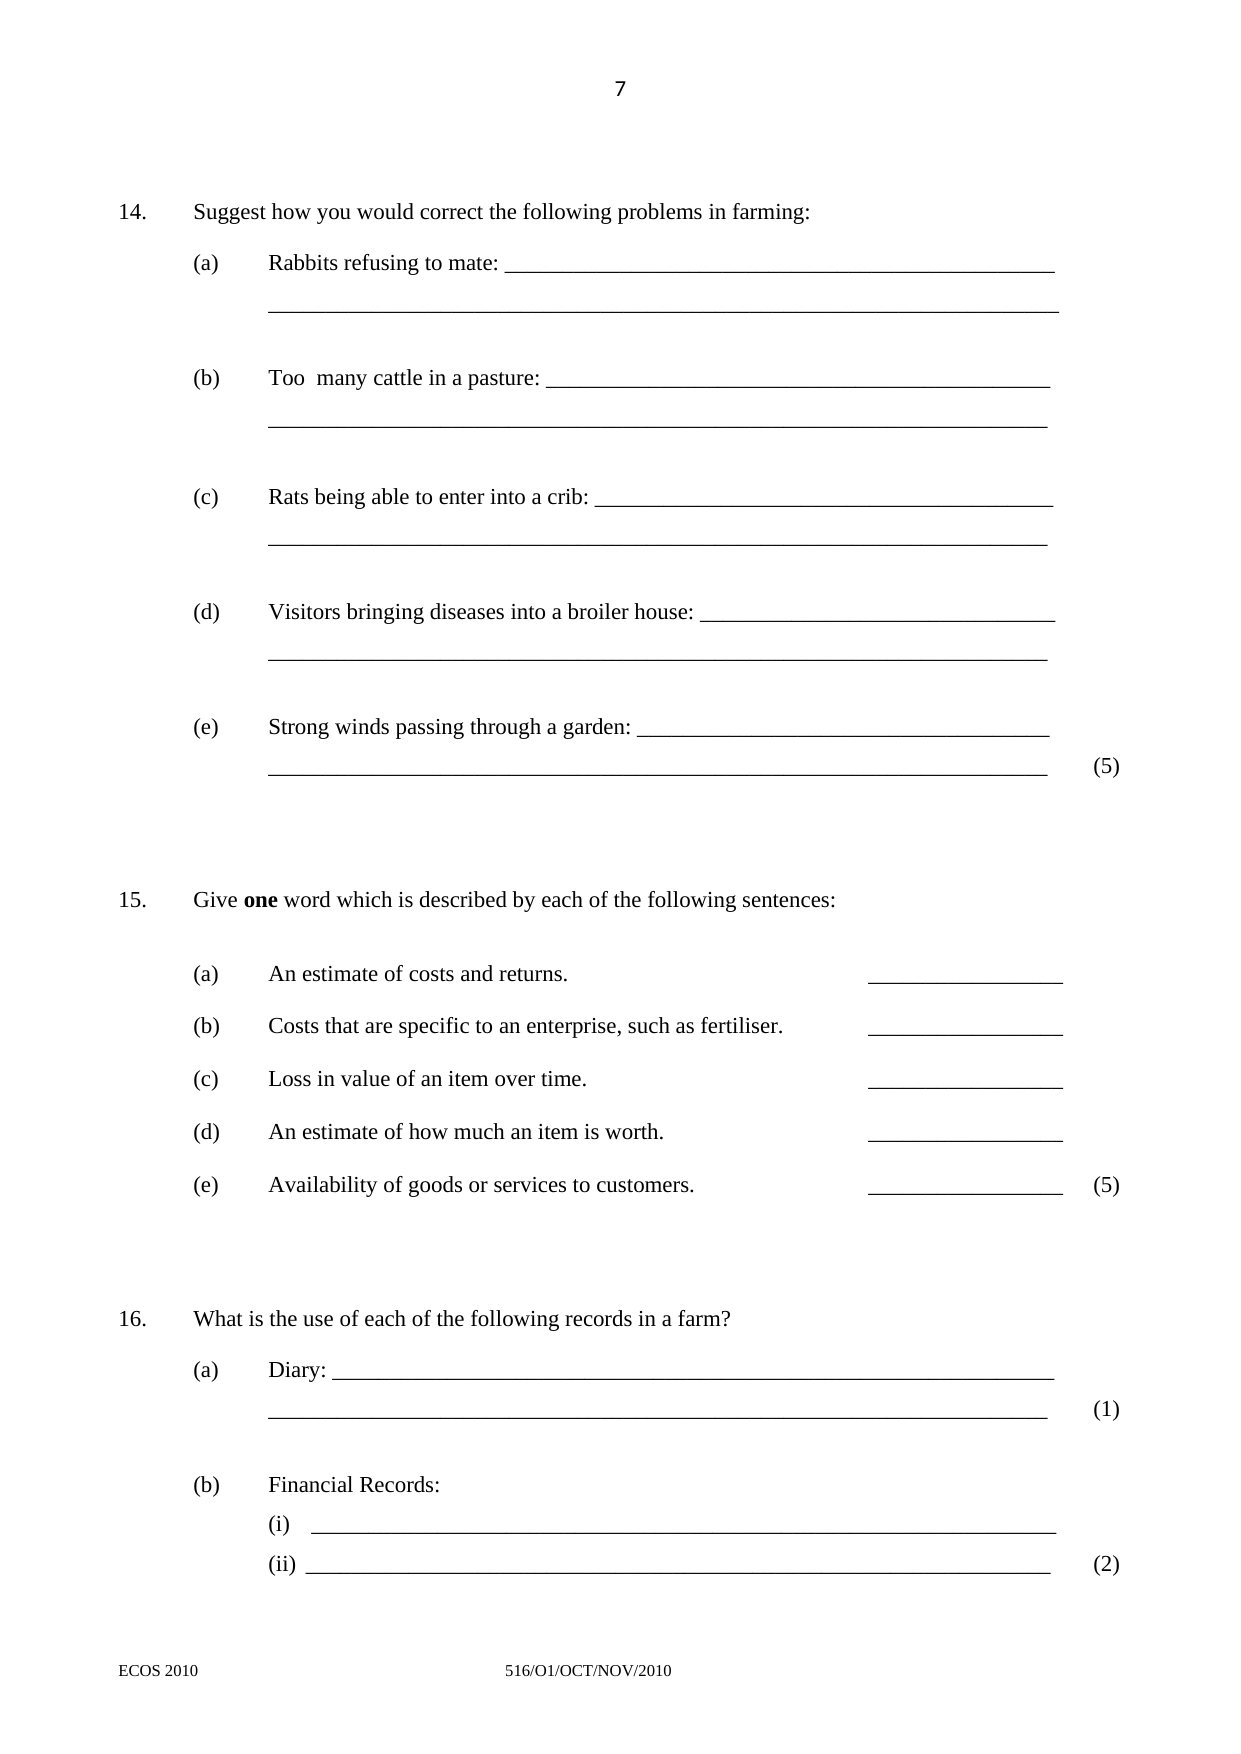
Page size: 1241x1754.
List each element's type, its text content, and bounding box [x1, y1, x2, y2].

list Loss in value of an item over time. _________________ [193, 1065, 1122, 1092]
list _________________________________________________________________ [268, 1510, 1122, 1536]
list An estimate of costs and returns. _________________ [193, 960, 1122, 986]
list ____________________________________________________________________ [268, 404, 1122, 430]
list _________________________________________________________________ (2) [268, 1549, 1122, 1576]
text 15. Give one word which is described by each of the following sentences: [118, 886, 1122, 913]
list Availability of goods or services to customers. _________________ (5) [193, 1171, 1122, 1197]
list Diary: _______________________________________________________________ [193, 1356, 1122, 1382]
list Rats being able to enter into a crib: ________________________________________ [193, 483, 1122, 509]
text 14. Suggest how you would correct the following problems in farming: [118, 198, 1122, 225]
list ____________________________________________________________________ [268, 522, 1122, 549]
list Visitors bringing diseases into a broiler house: _______________________________ [193, 598, 1122, 624]
list ____________________________________________________________________ (5) [268, 752, 1122, 779]
list Strong winds passing through a garden: ____________________________________ [193, 713, 1122, 739]
list _____________________________________________________________________ [268, 289, 1122, 315]
list Rabbits refusing to mate: ________________________________________________ [193, 249, 1122, 276]
list Financial Records: [193, 1471, 1122, 1497]
list ____________________________________________________________________ [268, 637, 1122, 664]
list Costs that are specific to an enterprise, such as fertiliser. _________________ [193, 1012, 1122, 1039]
text 16. What is the use of each of the following records in a farm? [118, 1304, 1122, 1331]
list An estimate of how much an item is worth. _________________ [193, 1118, 1122, 1144]
list ____________________________________________________________________ (1) [268, 1395, 1122, 1421]
list Too many cattle in a pasture: ____________________________________________ [193, 364, 1122, 391]
